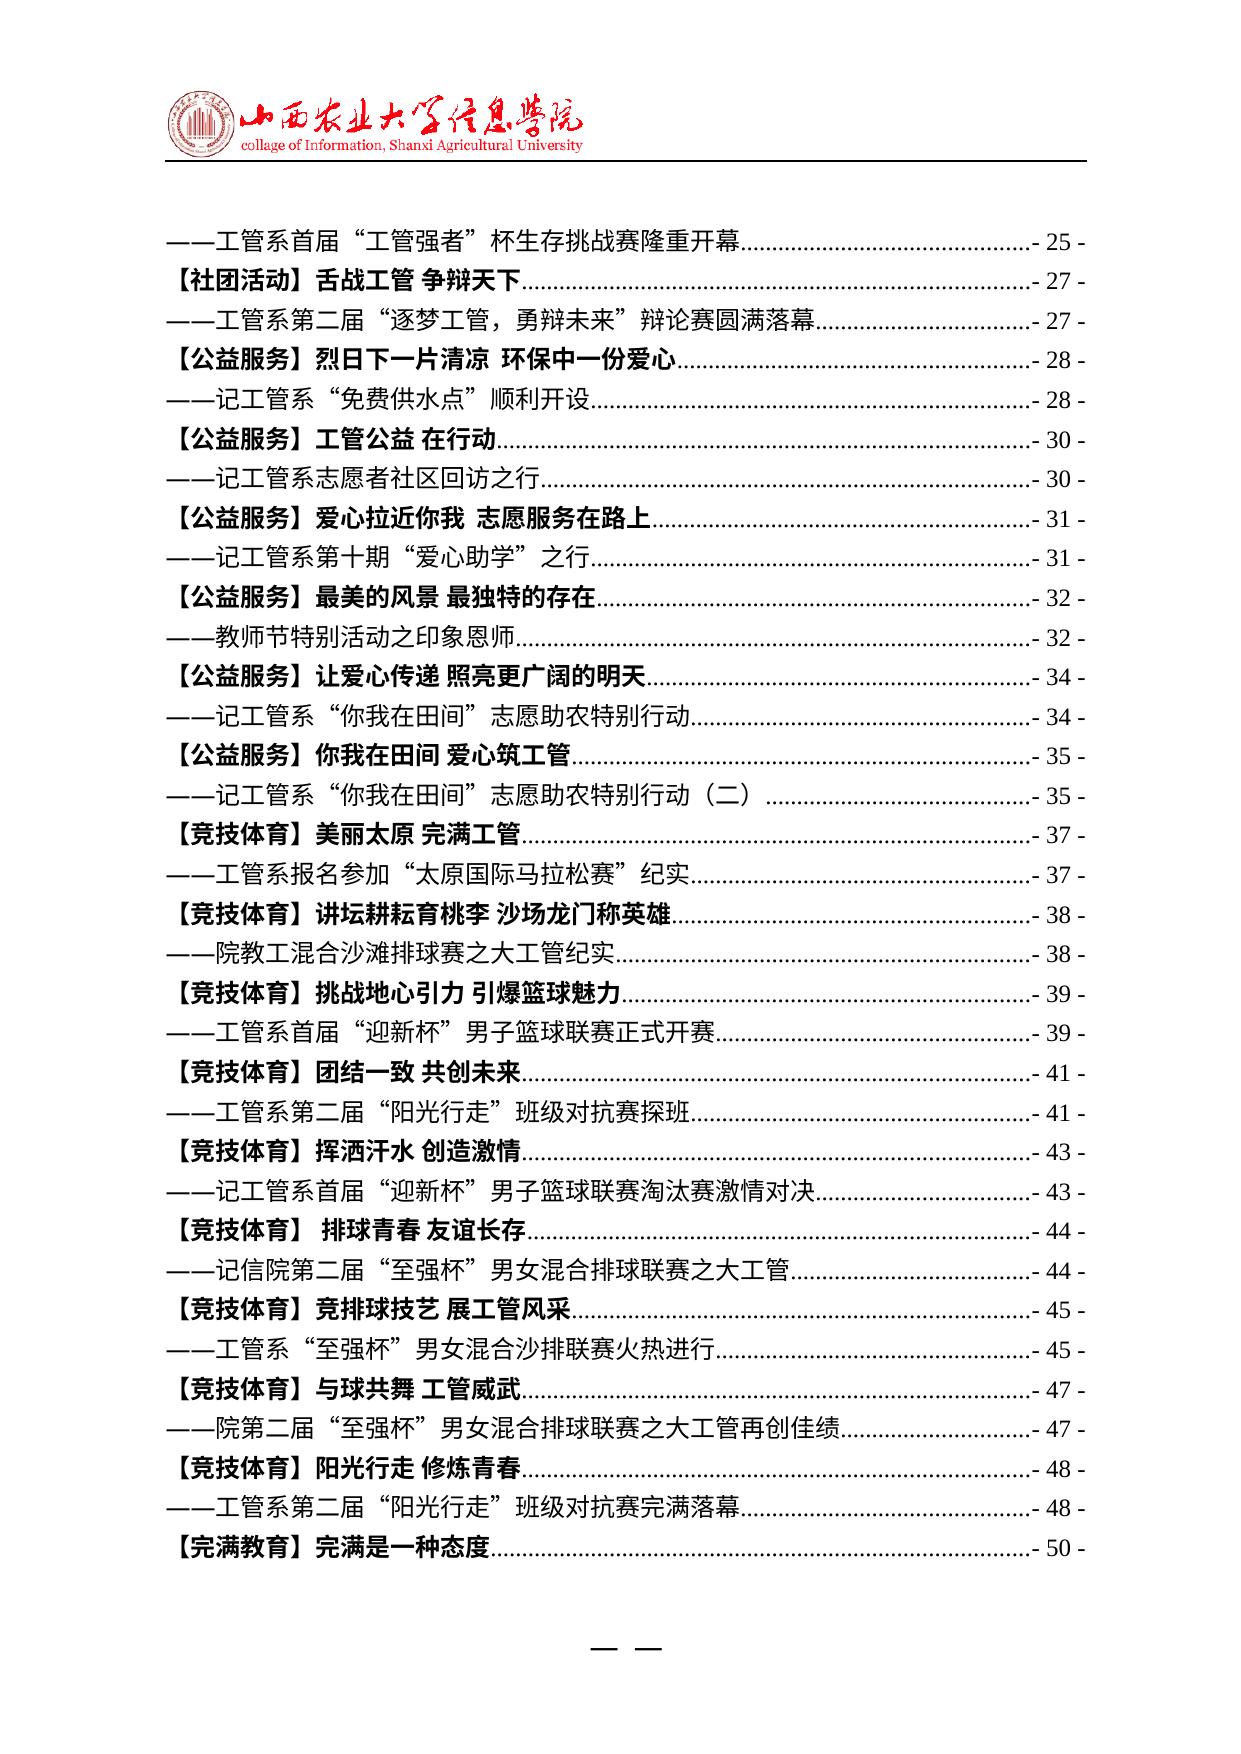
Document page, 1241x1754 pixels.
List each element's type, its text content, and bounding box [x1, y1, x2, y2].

text ——记工管系“你我在田间”志愿助农特别行动（二） - 35 - [165, 773, 1087, 812]
text ——记工管系首届“迎新杯”男子篮球联赛淘汰赛激情对决 - 43 - [165, 1168, 1087, 1208]
text 【社团活动】舌战工管 争辩天下 - 27 - [165, 258, 1087, 298]
text ——教师节特别活动之印象恩师 - 32 - [165, 614, 1087, 654]
text ——记工管系志愿者社区回访之行 - 30 - [165, 456, 1087, 496]
text 【竞技体育】挥洒汗水 创造激情 - 43 - [165, 1129, 1087, 1168]
text 【竞技体育】 排球青春 友谊长存 - 44 - [165, 1208, 1087, 1248]
text ——记信院第二届“至强杯”男女混合排球联赛之大工管 - 44 - [165, 1248, 1087, 1287]
text ——工管系首届“工管强者”杯生存挑战赛隆重开幕 - 25 - [165, 218, 1087, 258]
text 【竞技体育】美丽太原 完满工管 - 37 - [165, 812, 1087, 852]
text ——工管系第二届“逐梦工管，勇辩未来”辩论赛圆满落幕 - 27 - [165, 298, 1087, 337]
text 【竞技体育】与球共舞 工管威武 - 47 - [165, 1366, 1087, 1406]
text ——院教工混合沙滩排球赛之大工管纪实 - 38 - [165, 931, 1087, 971]
text 【公益服务】爱心拉近你我 志愿服务在路上 - 31 - [165, 496, 1087, 535]
text ——工管系第二届“阳光行走”班级对抗赛完满落幕 - 48 - [165, 1485, 1087, 1525]
text 【竞技体育】讲坛耕耘育桃李 沙场龙门称英雄 - 38 - [165, 891, 1087, 931]
text ——工管系“至强杯”男女混合沙排联赛火热进行 - 45 - [165, 1327, 1087, 1366]
text ——记工管系第十期“爱心助学”之行 - 31 - [165, 535, 1087, 575]
text 【公益服务】最美的风景 最独特的存在 - 32 - [165, 575, 1087, 614]
picture [165, 88, 589, 158]
text 【公益服务】让爱心传递 照亮更广阔的明天 - 34 - [165, 654, 1087, 693]
text 【公益服务】工管公益 在行动 - 30 - [165, 416, 1087, 456]
text 【竞技体育】团结一致 共创未来 - 41 - [165, 1050, 1087, 1089]
text ——工管系第二届“阳光行走”班级对抗赛探班 - 41 - [165, 1089, 1087, 1129]
text 【竞技体育】阳光行走 修炼青春 - 48 - [165, 1446, 1087, 1485]
text 【竞技体育】竞排球技艺 展工管风采 - 45 - [165, 1287, 1087, 1327]
text 【完满教育】完满是一种态度 - 50 - [165, 1525, 1087, 1564]
text ——记工管系“免费供水点”顺利开设 - 28 - [165, 377, 1087, 416]
text 【公益服务】你我在田间 爱心筑工管 - 35 - [165, 733, 1087, 773]
text ——记工管系“你我在田间”志愿助农特别行动 - 34 - [165, 693, 1087, 733]
text 【公益服务】烈日下一片清凉 环保中一份爱心 - 28 - [165, 337, 1087, 377]
text 【竞技体育】挑战地心引力 引爆篮球魅力 - 39 - [165, 971, 1087, 1010]
text ——工管系报名参加“太原国际马拉松赛”纪实 - 37 - [165, 852, 1087, 891]
text ——院第二届“至强杯”男女混合排球联赛之大工管再创佳绩 - 47 - [165, 1406, 1087, 1446]
text ——工管系首届“迎新杯”男子篮球联赛正式开赛 - 39 - [165, 1010, 1087, 1050]
